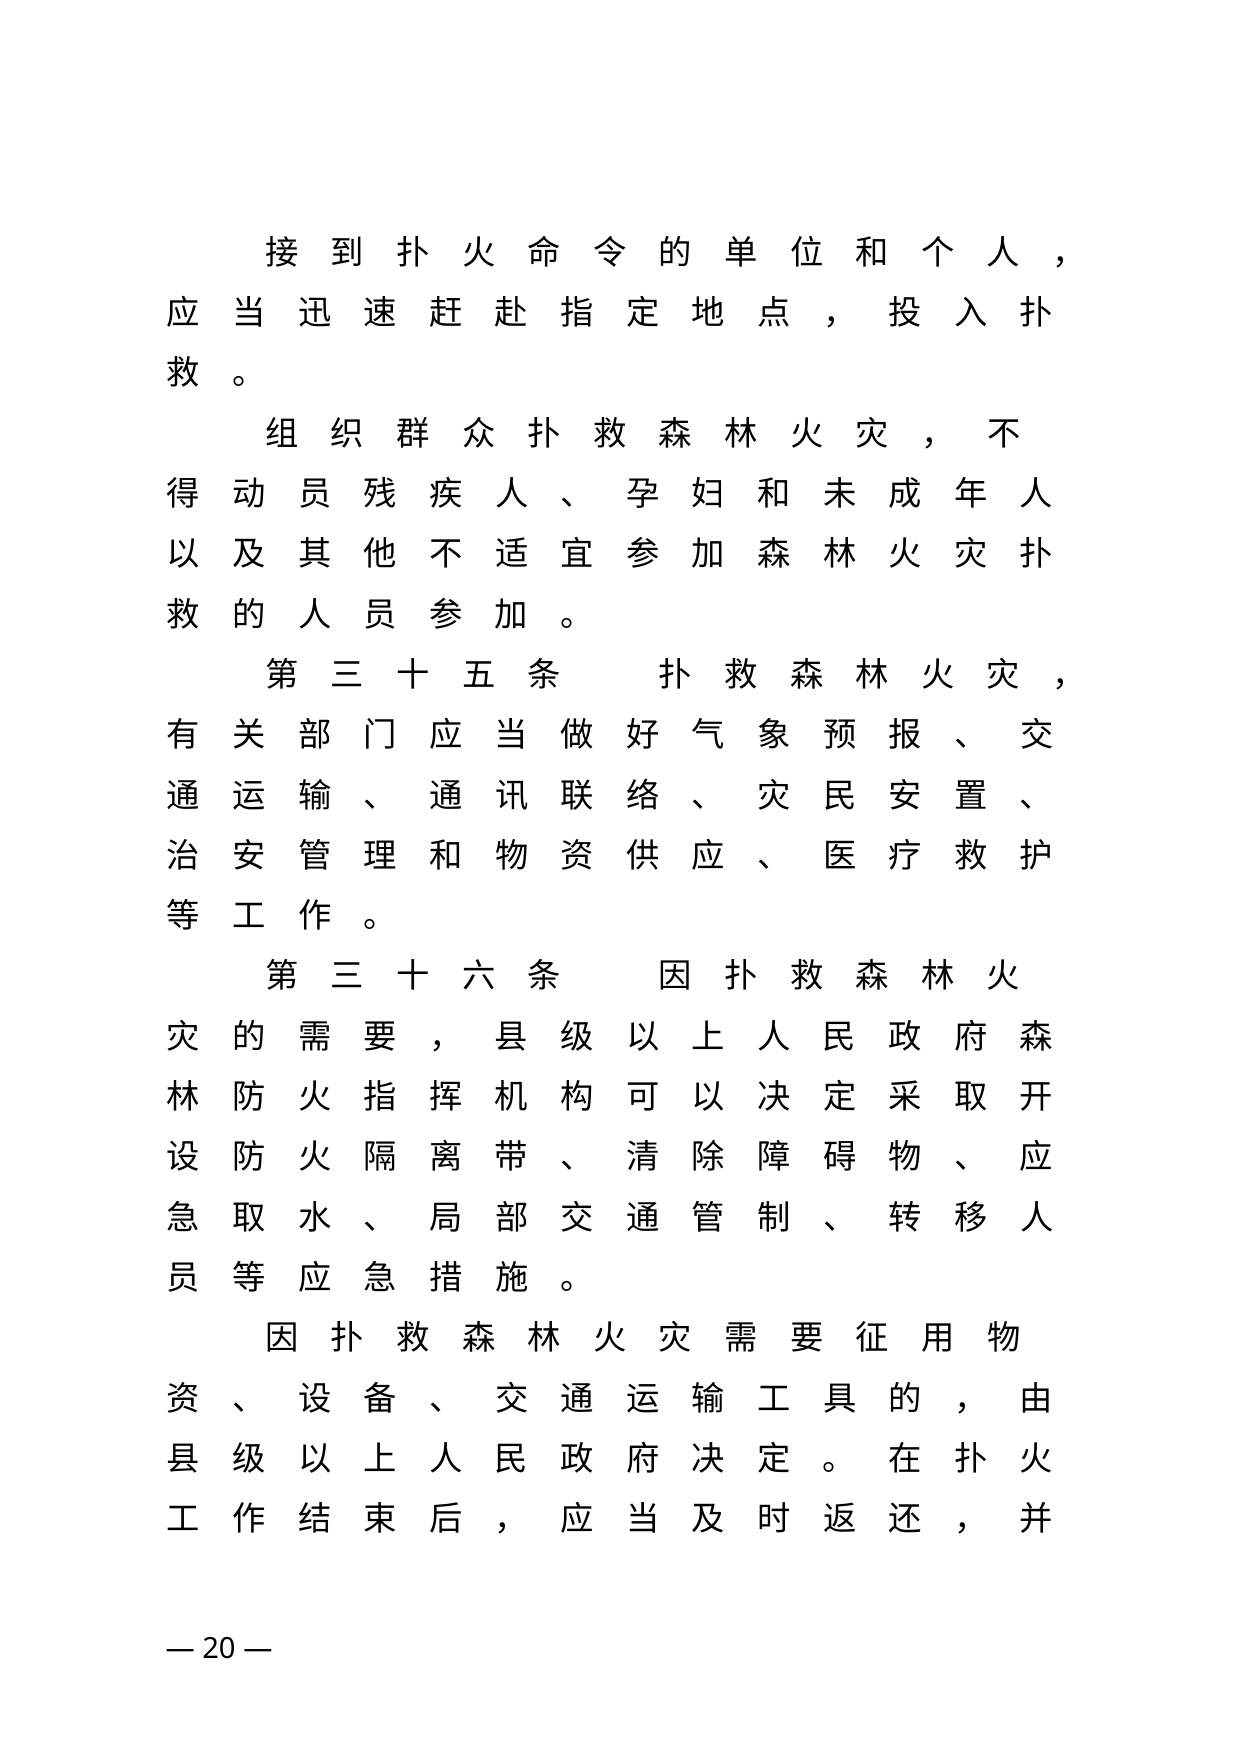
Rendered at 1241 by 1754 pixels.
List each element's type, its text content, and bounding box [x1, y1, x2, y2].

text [167, 1305, 1085, 1546]
text 第三十六条 因扑救森林火灾的需要，县级以上人民政府森林防火指挥机构可以决定采取开设防火隔离带、清除障碍物、应急取水、局部交通管制、转移人员等应急措施。 [167, 943, 1085, 1305]
text 接到扑火命令的单位和个人，应当迅速赶赴指定地点，投入扑救。 [167, 219, 1085, 400]
text 组织群众扑救森林火灾，不得动员残疾人、孕妇和未成年人以及其他不适宜参加森林火灾扑救的人员参加。 [167, 400, 1085, 642]
text 第三十五条 扑救森林火灾，有关部门应当做好气象预报、交通运输、通讯联络、灾民安置、治安管理和物资供应、医疗救护等工作。 [167, 642, 1085, 943]
